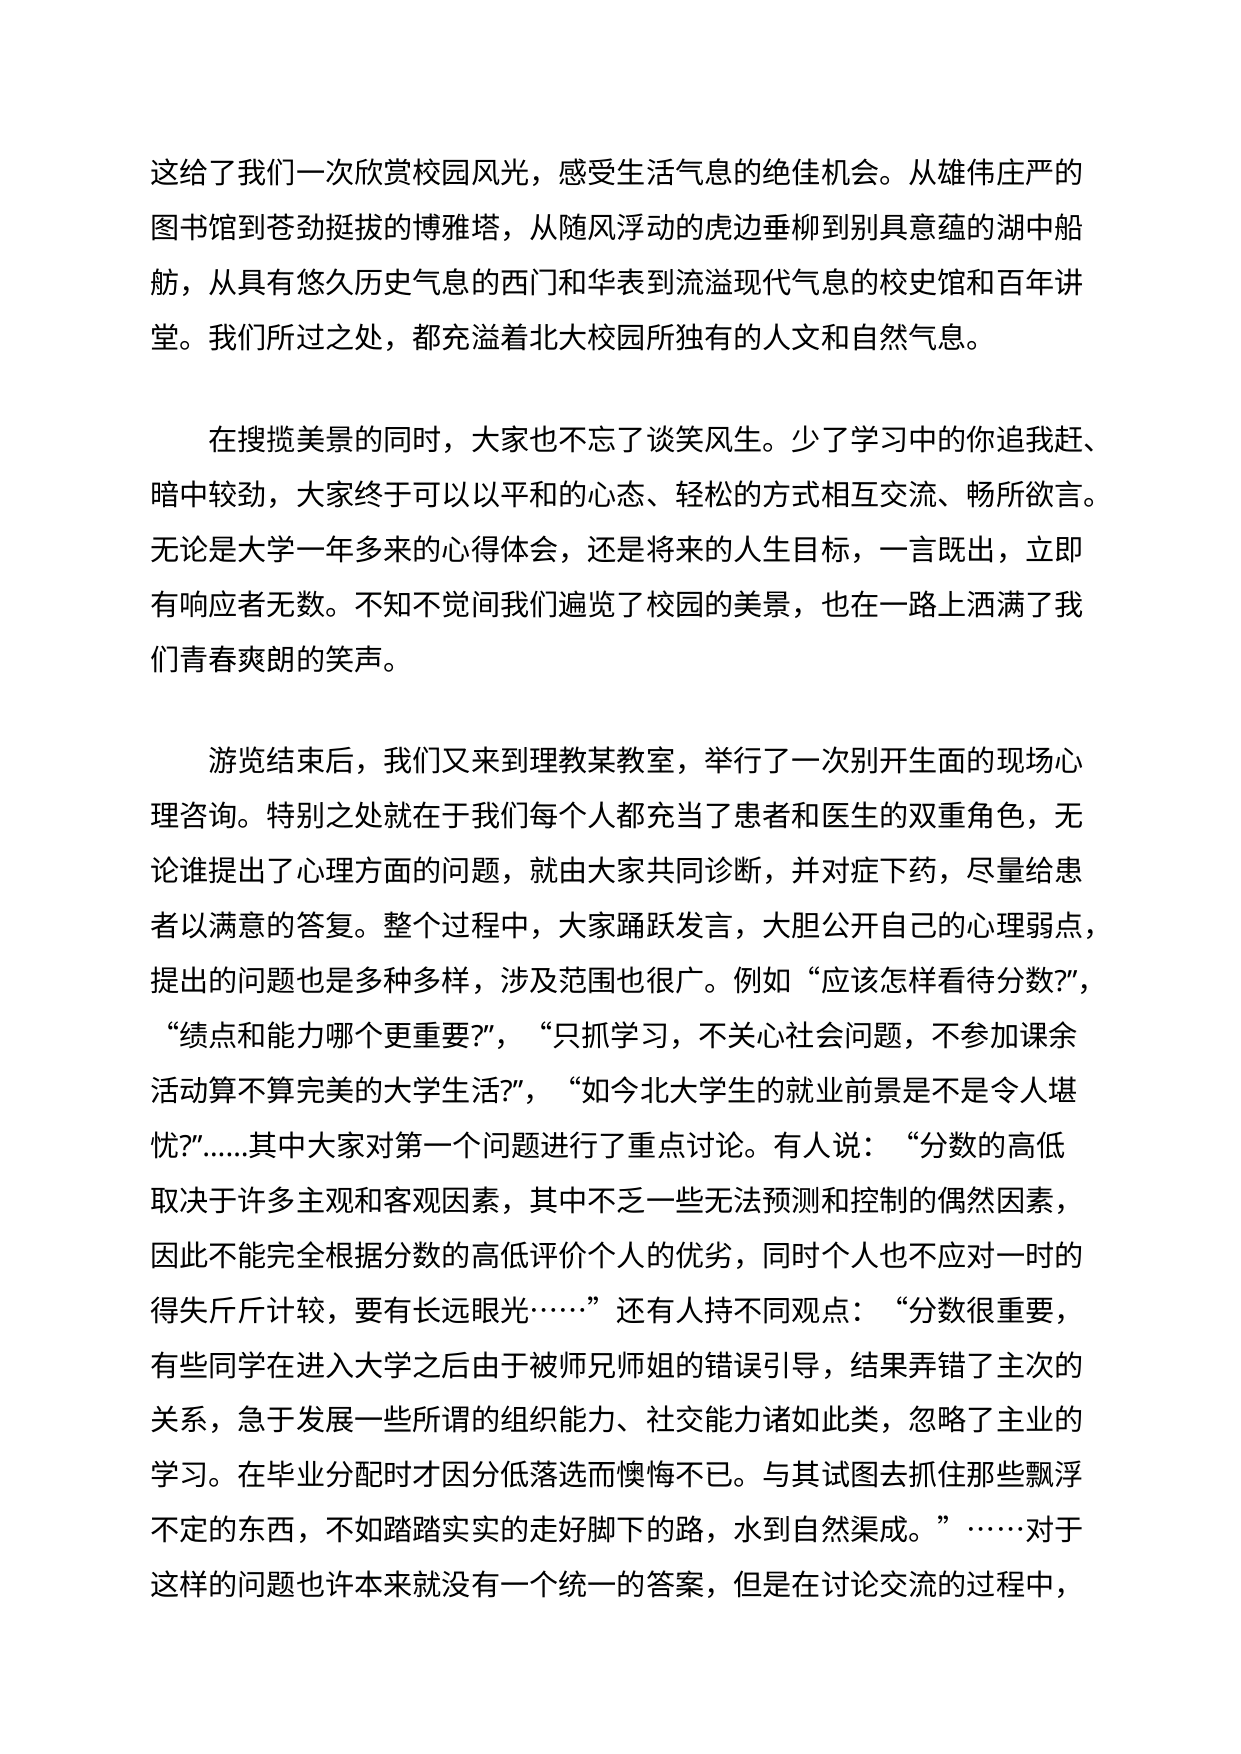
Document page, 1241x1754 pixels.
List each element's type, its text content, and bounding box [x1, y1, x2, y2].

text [150, 150, 1090, 357]
text 在搜揽美景的同时，大家也不忘了谈笑风生。少了学习中的你追我赶、暗中较劲，大家终于可以以平和的心态、轻松的方式相互交流、畅所欲言。无论是大学一年多来的心得体会，还是将来的人生目标，一言既出，立即有响应者无数。不知不觉间我们遍览了校园的美景，也在一路上洒满了我们青春爽朗的笑声。 [150, 416, 1090, 678]
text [150, 738, 1090, 1604]
